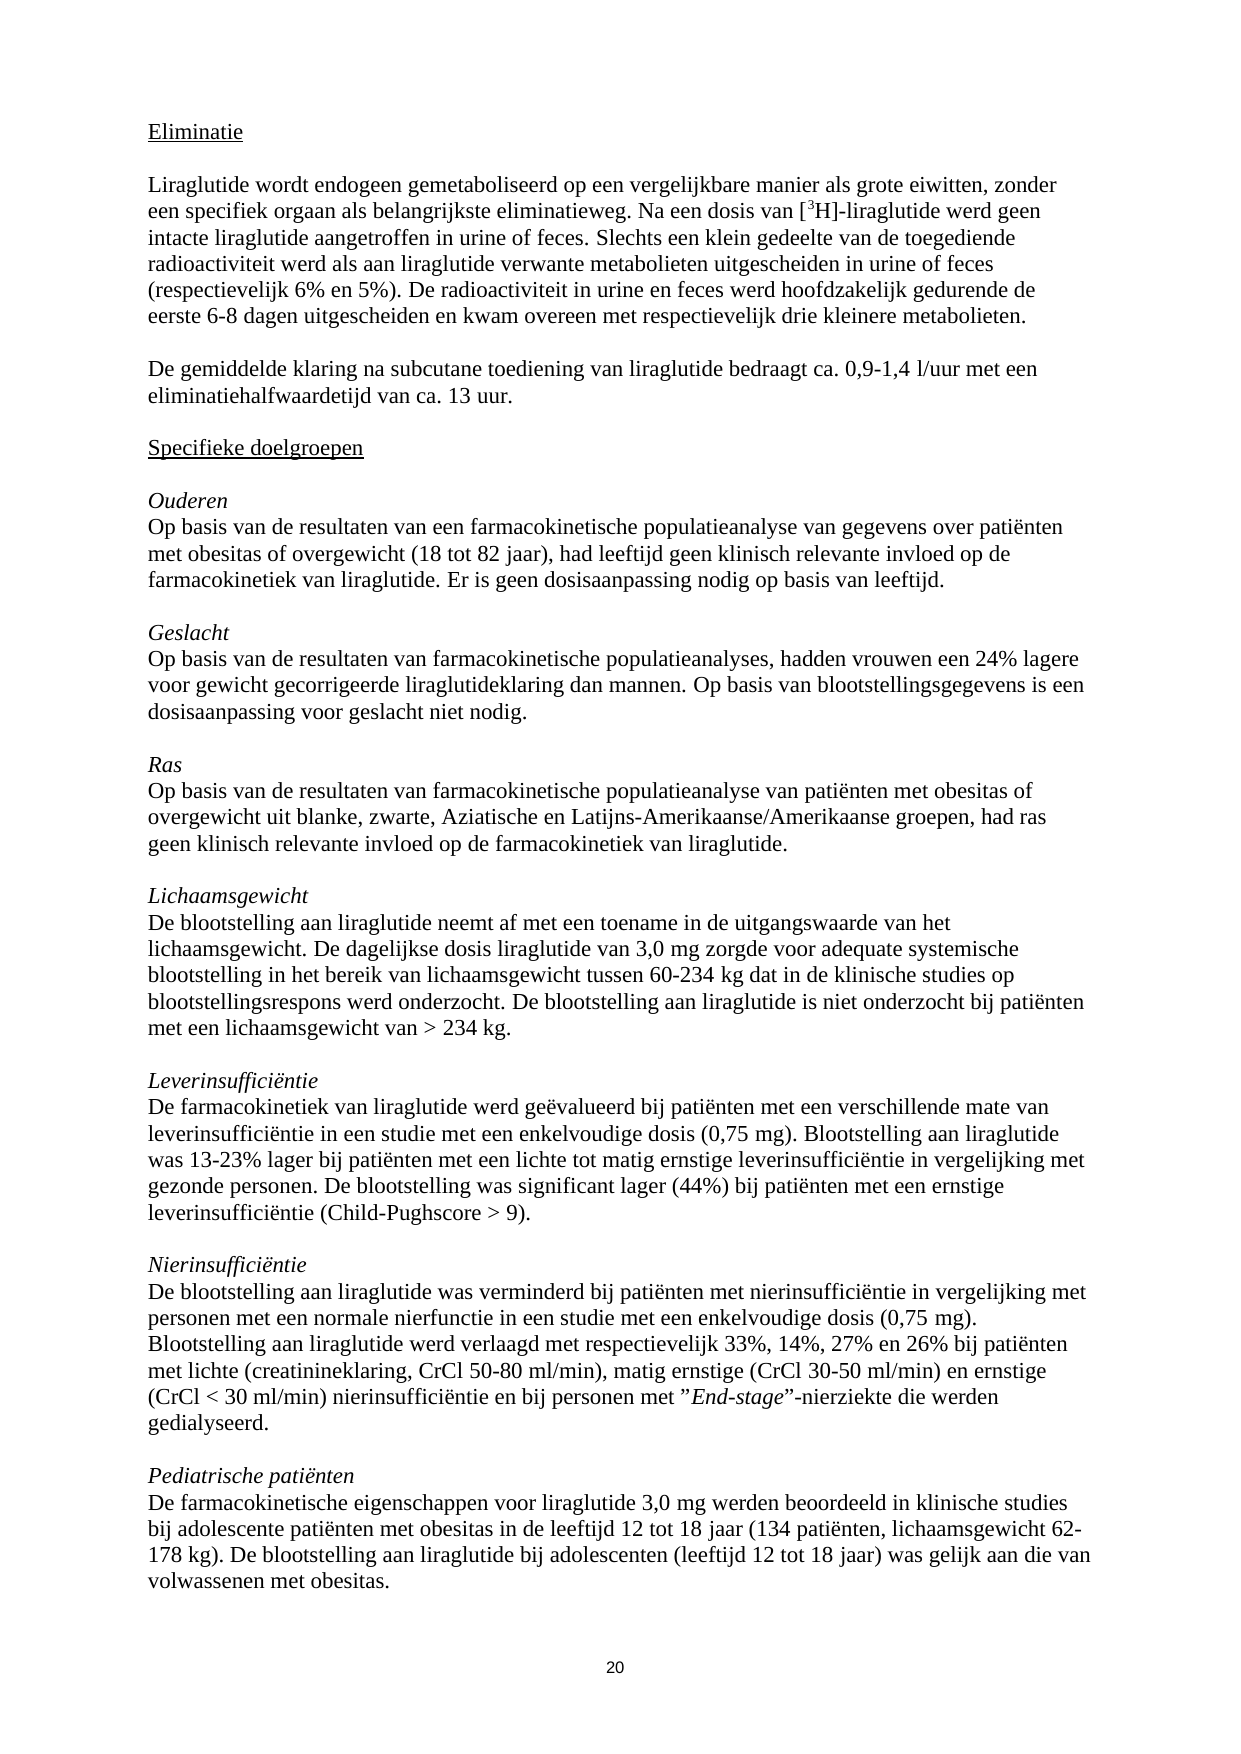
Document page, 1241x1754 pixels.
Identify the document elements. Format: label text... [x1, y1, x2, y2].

list De blootstelling aan liraglutide neemt af met een toename in de uitgangswaarde van het lichaamsgewicht. De dagelijkse dosis liraglutide van 3,0 mg zorgde voor adequate systemische blootstelling in het bereik van lichaamsgewicht tussen 60-234 kg dat in de klinische studies op blootstellingsrespons werd onderzocht. De blootstelling aan liraglutide is niet onderzocht bij patiënten met een lichaamsgewicht van > 234 kg. [148, 909, 1093, 1041]
list De blootstelling aan liraglutide was verminderd bij patiënten met nierinsufficiëntie in vergelijking met personen met een normale nierfunctie in een studie met een enkelvoudige dosis (0,75 mg). Blootstelling aan liraglutide werd verlaagd met respectievelijk 33%, 14%, 27% en 26% bij patiënten met lichte (creatinineklaring, CrCl 50-80 ml/min), matig ernstige (CrCl 30-50 ml/min) en ernstige (CrCl < 30 ml/min) nierinsufficiëntie en bij personen met ”End-stage”-nierziekte die werden gedialyseerd. [148, 1278, 1093, 1436]
text Ouderen [148, 487, 1092, 513]
text Geslacht [148, 619, 1092, 645]
list Op basis van de resultaten van farmacokinetische populatieanalyse van patiënten met obesitas of overgewicht uit blanke, zwarte, Aziatische en Latijns-Amerikaanse/Amerikaanse groepen, had ras geen klinisch relevante invloed op de farmacokinetiek van liraglutide. [148, 777, 1093, 856]
list Nierinsufficiëntie [148, 1251, 1093, 1278]
list Lichaamsgewicht [148, 882, 1093, 909]
list Liraglutide wordt endogeen gemetaboliseerd op een vergelijkbare manier als grote eiwitten, zonder een specifiek orgaan als belangrijkste eliminatieweg. Na een dosis van [3H]-liraglutide werd geen intacte liraglutide aangetroffen in urine of feces. Slechts een klein gedeelte van de toegediende radioactiviteit werd als aan liraglutide verwante metabolieten uitgescheiden in urine of feces (respectievelijk 6% en 5%). De radioactiviteit in urine en feces werd hoofdzakelijk gedurende de eerste 6-8 dagen uitgescheiden en kwam overeen met respectievelijk drie kleinere metabolieten. [148, 171, 1093, 329]
list Leverinsufficiëntie [148, 1067, 1092, 1093]
text Op basis van de resultaten van farmacokinetische populatieanalyses, hadden vrouwen een 24% lagere voor gewicht gecorrigeerde liraglutideklaring dan mannen. Op basis van blootstellingsgegevens is een dosisaanpassing voor geslacht niet nodig. [148, 645, 1092, 724]
text Specifieke doelgroepen [148, 434, 1092, 461]
text Op basis van de resultaten van een farmacokinetische populatieanalyse van gegevens over patiënten met obesitas of overgewicht (18 tot 82 jaar), had leeftijd geen klinisch relevante invloed op de farmacokinetiek van liraglutide. Er is geen dosisaanpassing nodig op basis van leeftijd. [148, 513, 1092, 592]
text De farmacokinetische eigenschappen voor liraglutide 3,0 mg werden beoordeeld in klinische studies bij adolescente patiënten met obesitas in de leeftijd 12 tot 18 jaar (134 patiënten, lichaamsgewicht 62-178 kg). De blootstelling aan liraglutide bij adolescenten (leeftijd 12 tot 18 jaar) was gelijk aan die van volwassenen met obesitas. [148, 1488, 1092, 1594]
text Ras [148, 751, 1092, 777]
list De gemiddelde klaring na subcutane toediening van liraglutide bedraagt ca. 0,9-1,4 l/uur met een eliminatiehalfwaardetijd van ca. 13 uur. [148, 355, 1093, 408]
list Pediatrische patiënten [148, 1462, 1093, 1488]
list Eliminatie [148, 118, 1093, 144]
list De farmacokinetiek van liraglutide werd geëvalueerd bij patiënten met een verschillende mate van leverinsufficiëntie in een studie met een enkelvoudige dosis (0,75 mg). Blootstelling aan liraglutide was 13-23% lager bij patiënten met een lichte tot matig ernstige leverinsufficiëntie in vergelijking met gezonde personen. De blootstelling was significant lager (44%) bij patiënten met een ernstige leverinsufficiëntie (Child-Pughscore > 9). [148, 1093, 1093, 1225]
